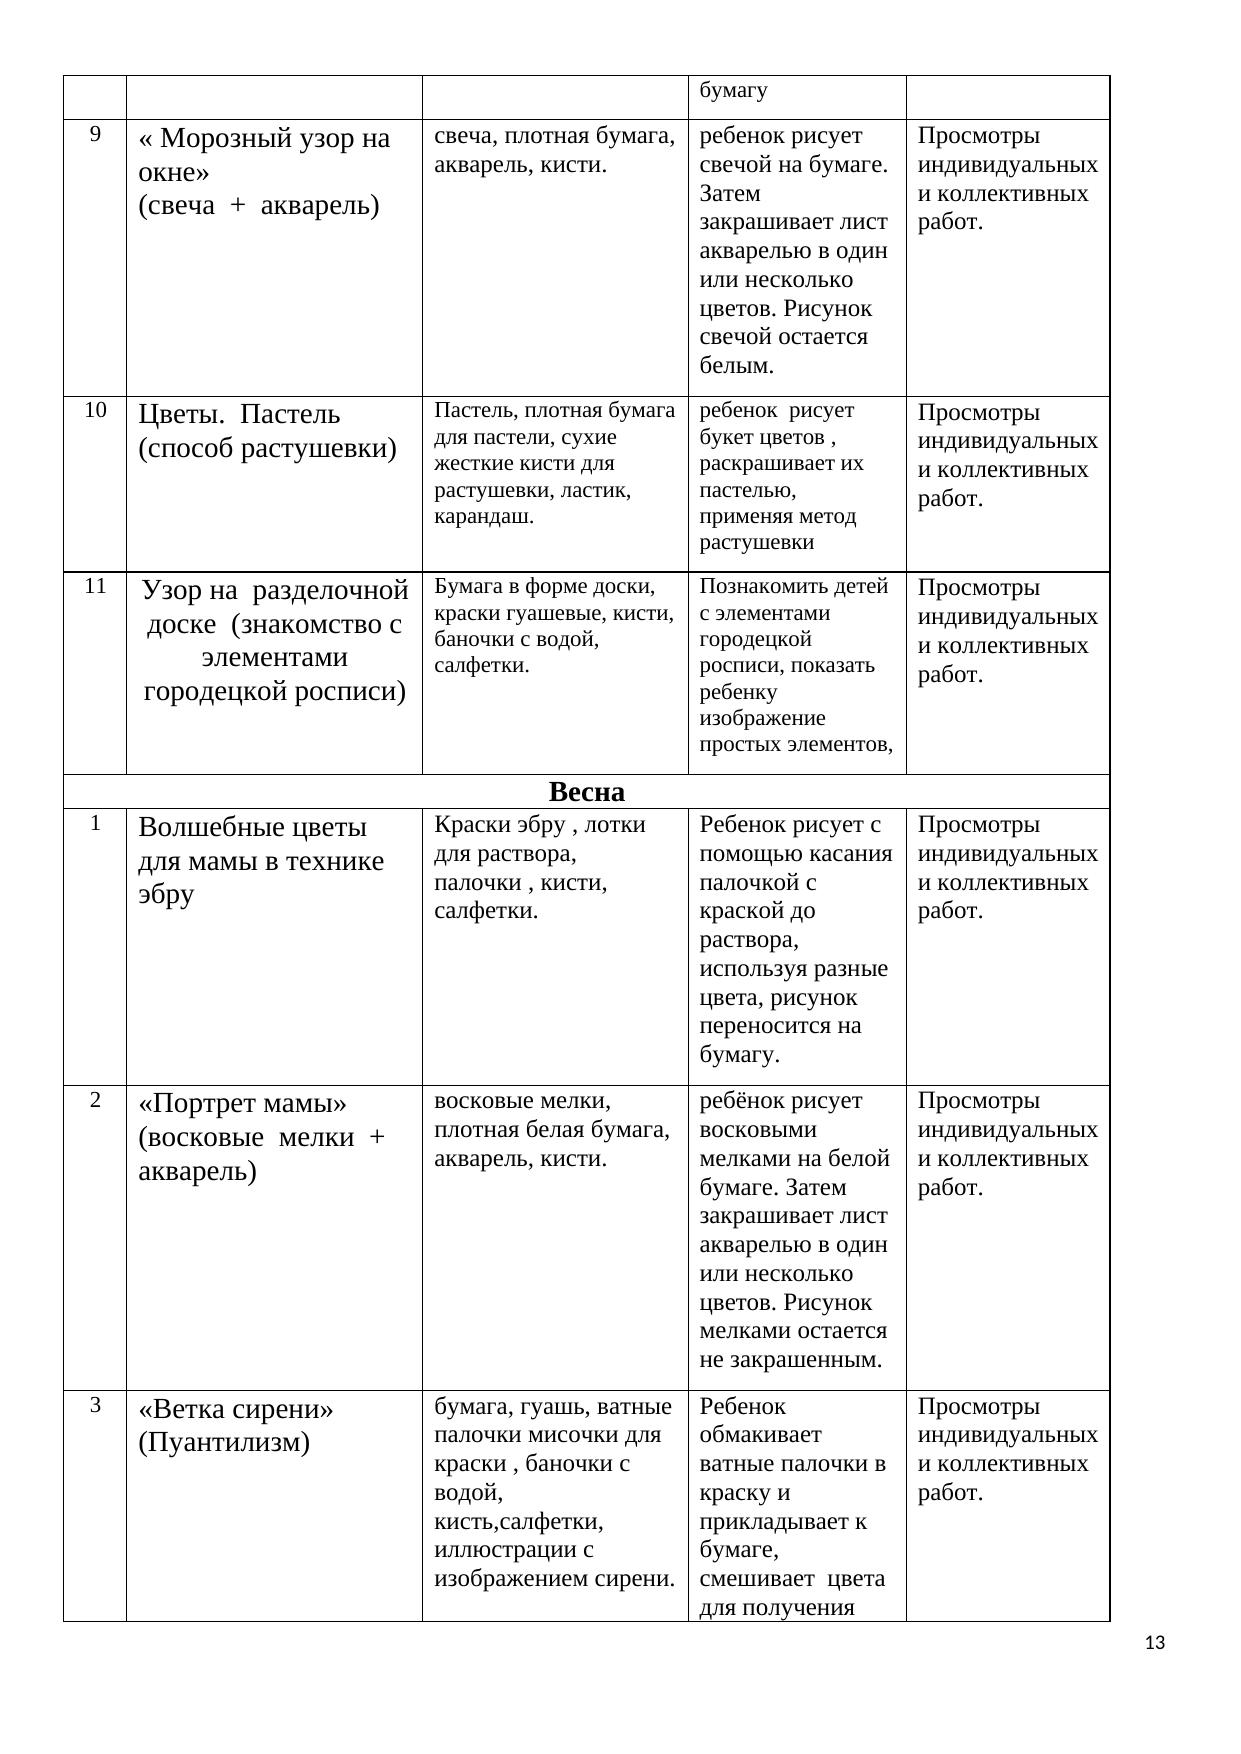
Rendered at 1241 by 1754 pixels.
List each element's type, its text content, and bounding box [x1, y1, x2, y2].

table_cell 11 [64, 573, 126, 773]
table_cell Просмотры индивидуальных и коллективных работ. [907, 1086, 1109, 1390]
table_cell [127, 76, 422, 119]
table_cell Просмотры индивидуальных и коллективных работ. [907, 573, 1109, 773]
table_cell 8. [64, 76, 126, 119]
table_cell свеча, плотная бумага, акварель, кисти. [423, 120, 688, 396]
table_cell 3 [64, 1391, 126, 1621]
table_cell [689, 1391, 906, 1621]
table_cell Пастель, плотная бумага для пастели, сухие жесткие кисти для растушевки, ластик, карандаш. [423, 397, 688, 571]
table_cell 10 [64, 397, 126, 571]
table_cell 2 [64, 1086, 126, 1390]
table_cell Познакомить детей с элементами городецкой росписи, показать ребенку изображение простых элементов, [689, 573, 906, 773]
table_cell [127, 1391, 422, 1621]
table_cell Ребенок рисует с помощью касания палочкой с краской до раствора, используя разные цвета, рисунок переносится на бумагу. [689, 809, 906, 1084]
table_cell Краски эбру , лотки для раствора, палочки , кисти, салфетки. [423, 809, 688, 1084]
table_cell ребенок рисует букет цветов , раскрашивает их пастелью, применяя метод растушевки [689, 397, 906, 571]
table_cell 1 [64, 809, 126, 1084]
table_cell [423, 76, 688, 119]
table_cell Узор на разделочной доске (знакомство с элементами городецкой росписи) [127, 573, 422, 773]
table_cell ребёнок рисует восковыми мелками на белой бумаге. Затем закрашивает лист акварелью в один или несколько цветов. Рисунок мелками остается не закрашенным. [689, 1086, 906, 1390]
table_cell восковые мелки, плотная белая бумага, акварель, кисти. [423, 1086, 688, 1390]
table_cell «Портрет мамы» (восковые мелки + акварель) [127, 1086, 422, 1390]
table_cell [907, 76, 1109, 119]
table_cell 9 [64, 120, 126, 396]
table_cell Весна [64, 775, 1109, 808]
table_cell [423, 1391, 688, 1621]
table_cell « Морозный узор на окне» (свеча + акварель) [127, 120, 422, 396]
table_cell Цветы. Пастель (способ растушевки) [127, 397, 422, 571]
table_cell ребенок рисует свечой на бумаге. Затем закрашивает лист акварелью в один или несколько цветов. Рисунок свечой остается белым. [689, 120, 906, 396]
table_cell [907, 120, 1109, 396]
table_cell Волшебные цветы для мамы в технике эбру [127, 809, 422, 1084]
table_cell Просмотры индивидуальных и коллективных работ. [907, 809, 1109, 1084]
table_cell Просмотры индивидуальных и коллективных работ. [907, 397, 1109, 571]
table_cell Бумага в форме доски, краски гуашевые, кисти, баночки с водой, салфетки. [423, 573, 688, 773]
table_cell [907, 1391, 1109, 1621]
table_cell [689, 76, 906, 119]
